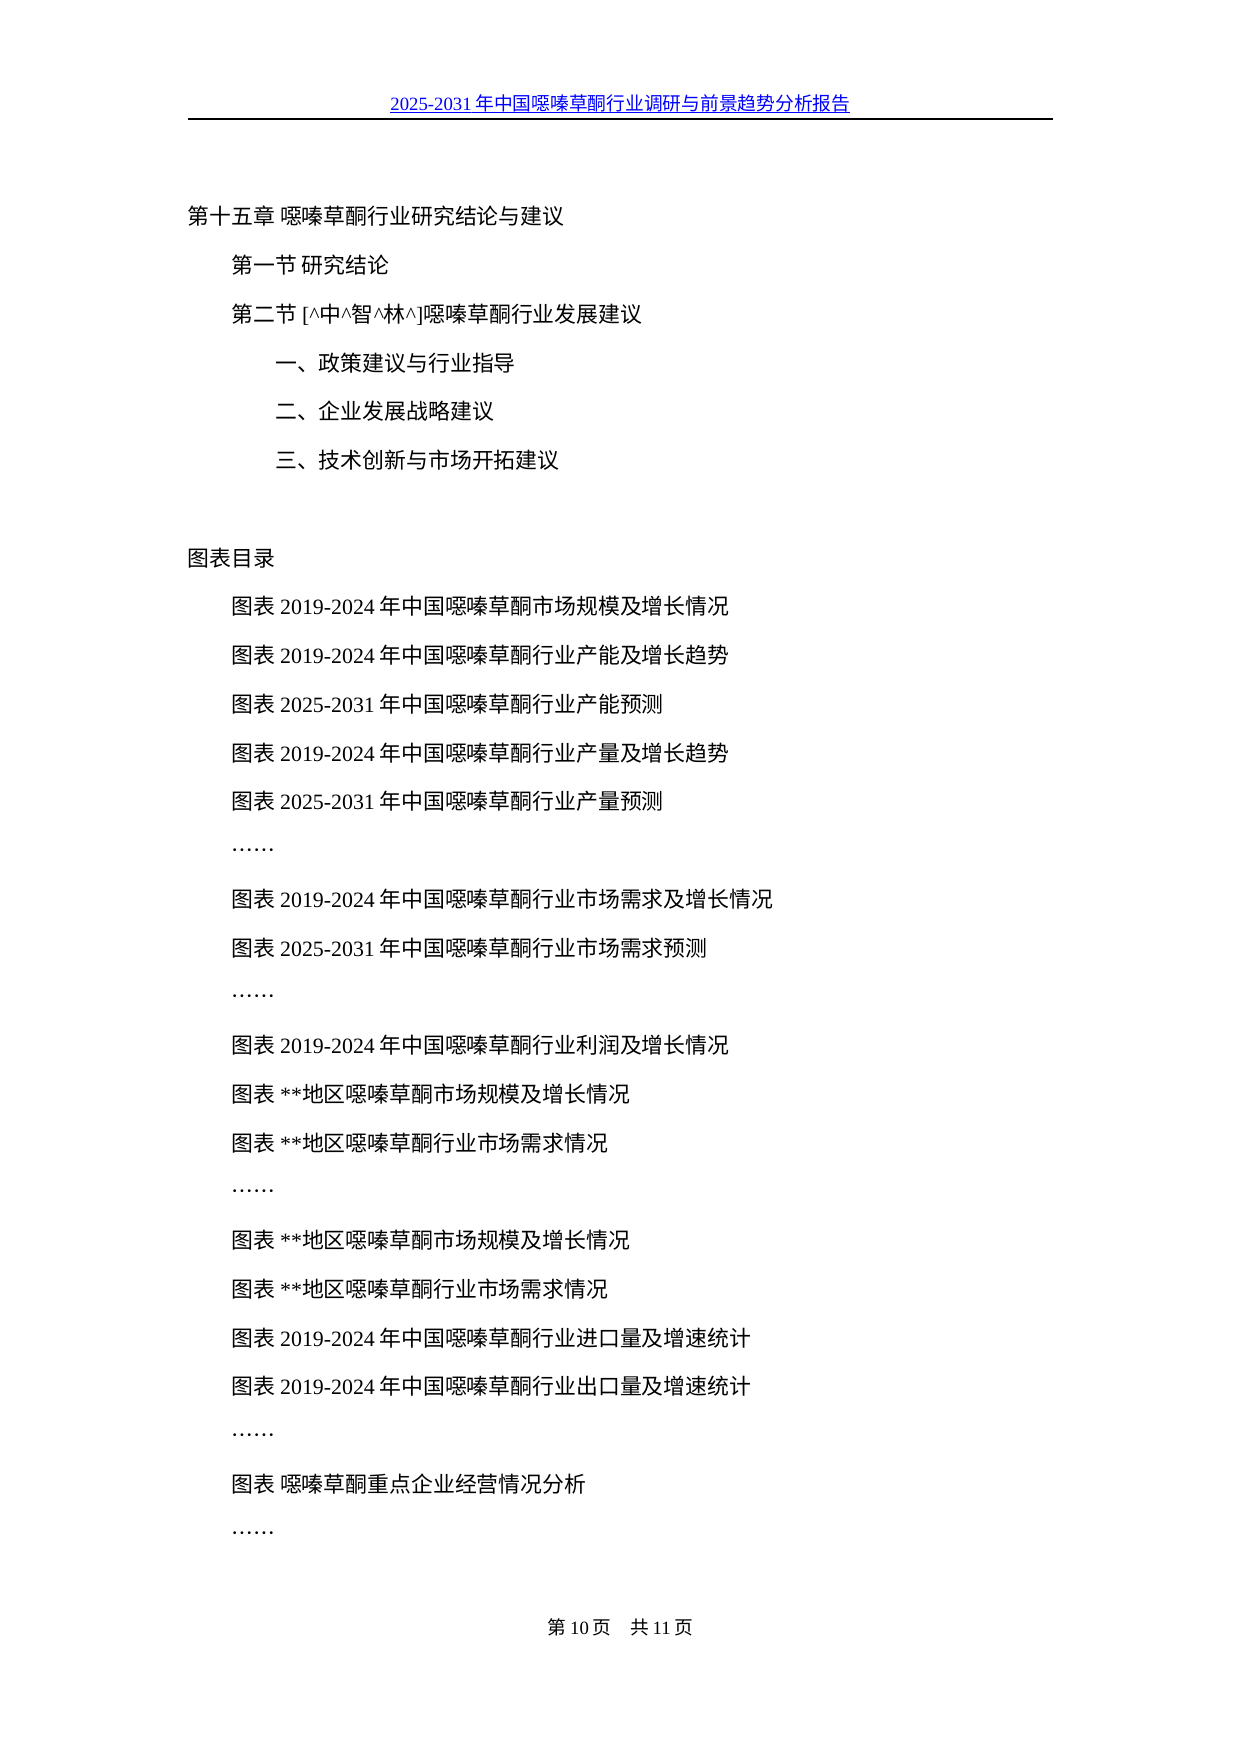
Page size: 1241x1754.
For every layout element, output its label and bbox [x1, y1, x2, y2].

text [187, 150, 1053, 1548]
